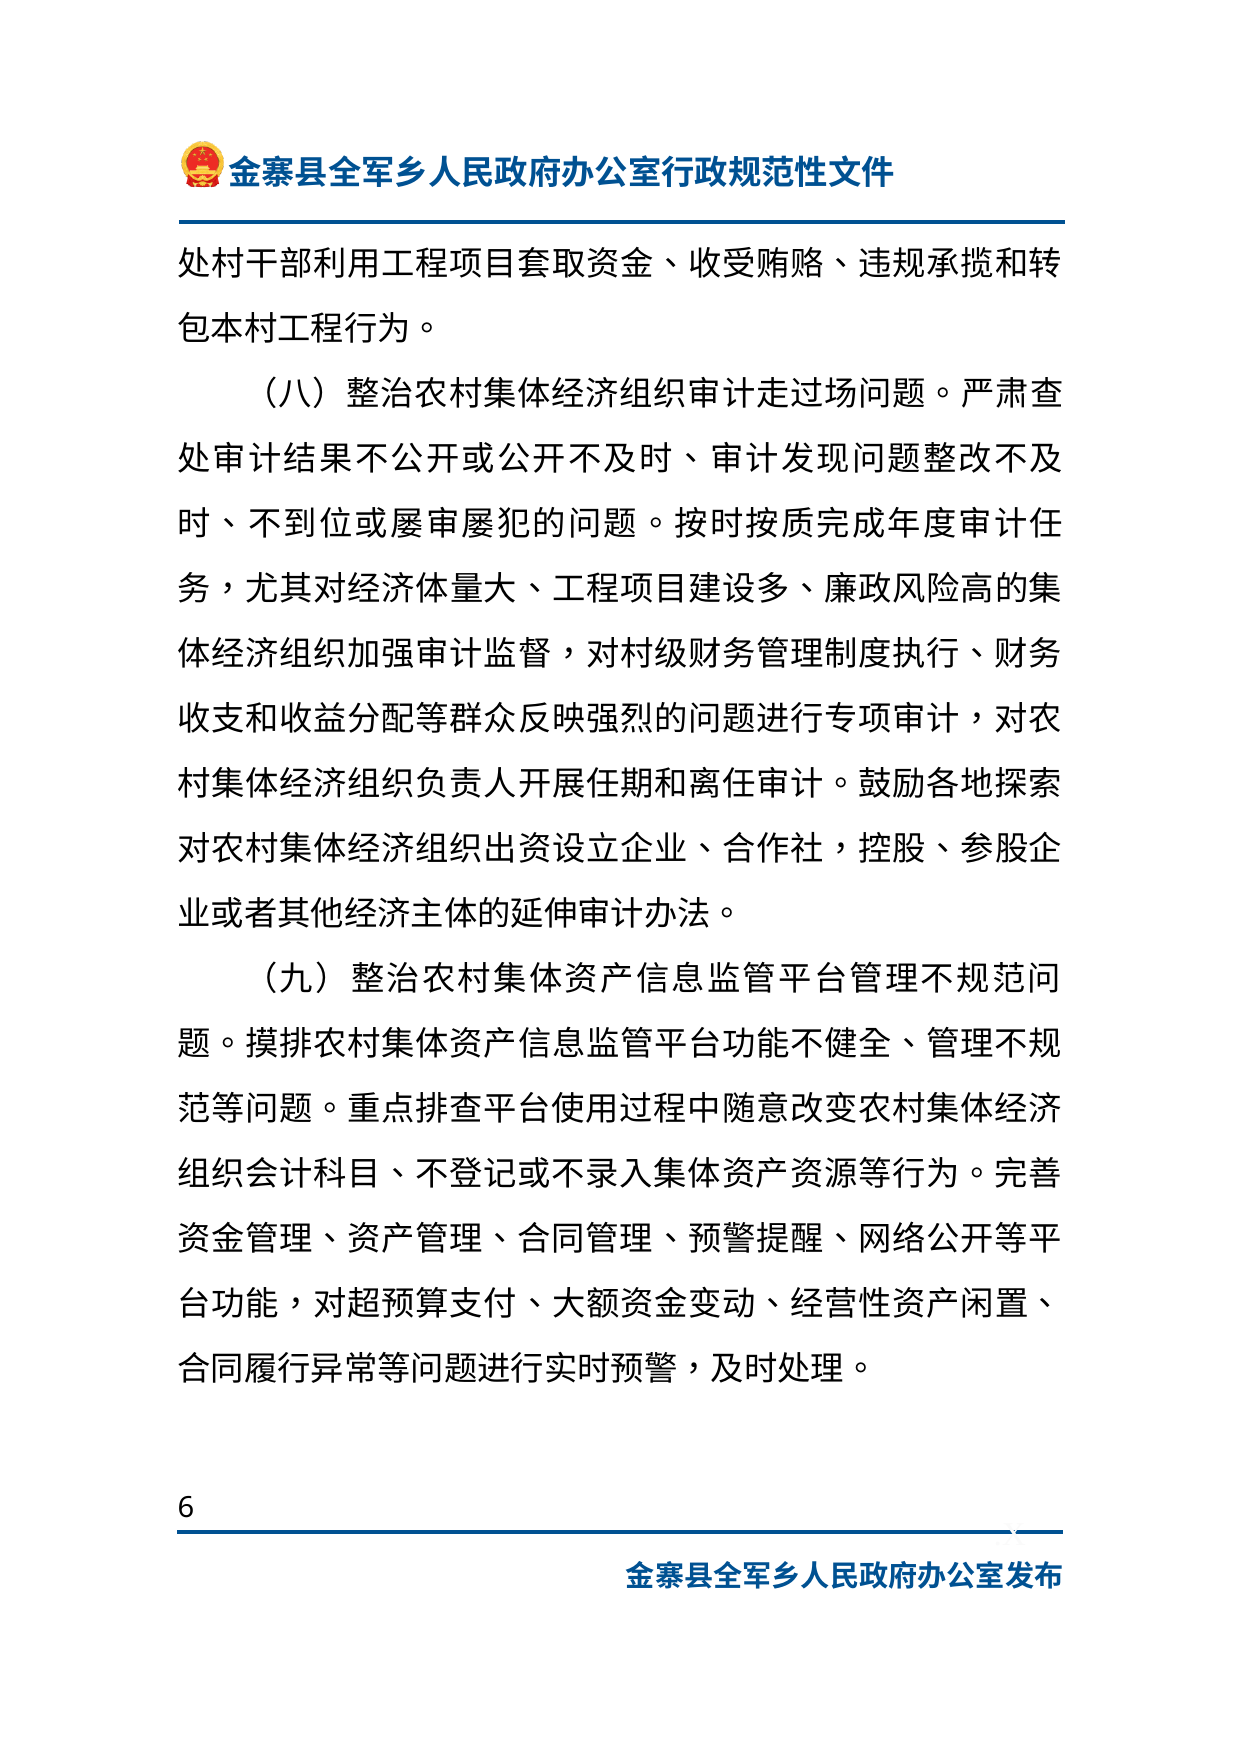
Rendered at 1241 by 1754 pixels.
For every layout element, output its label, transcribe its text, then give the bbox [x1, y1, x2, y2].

picture [177, 139, 228, 191]
text （八）整治农村集体经济组织审计走过场问题。严肃查处审计结果不公开或公开不及时、审计发现问题整改不及时、不到位或屡审屡犯的问题。按时按质完成年度审计任务，尤其对经济体量大、工程项目建设多、廉政风险高的集体经济组织加强审计监督，对村级财务管理制度执行、财务收支和收益分配等群众反映强烈的问题进行专项审计，对农村集体经济组织负责人开展任期和离任审计。鼓励各地探索对农村集体经济组织出资设立企业、合作社，控股、参股企业或者其他经济主体的延伸审计办法。 [177, 359, 1063, 944]
text （九）整治农村集体资产信息监管平台管理不规范问题。摸排农村集体资产信息监管平台功能不健全、管理不规范等问题。重点排查平台使用过程中随意改变农村集体经济组织会计科目、不登记或不录入集体资产资源等行为。完善资金管理、资产管理、合同管理、预警提醒、网络公开等平台功能，对超预算支付、大额资金变动、经营性资产闲置、合同履行异常等问题进行实时预警，及时处理。 [177, 944, 1063, 1399]
